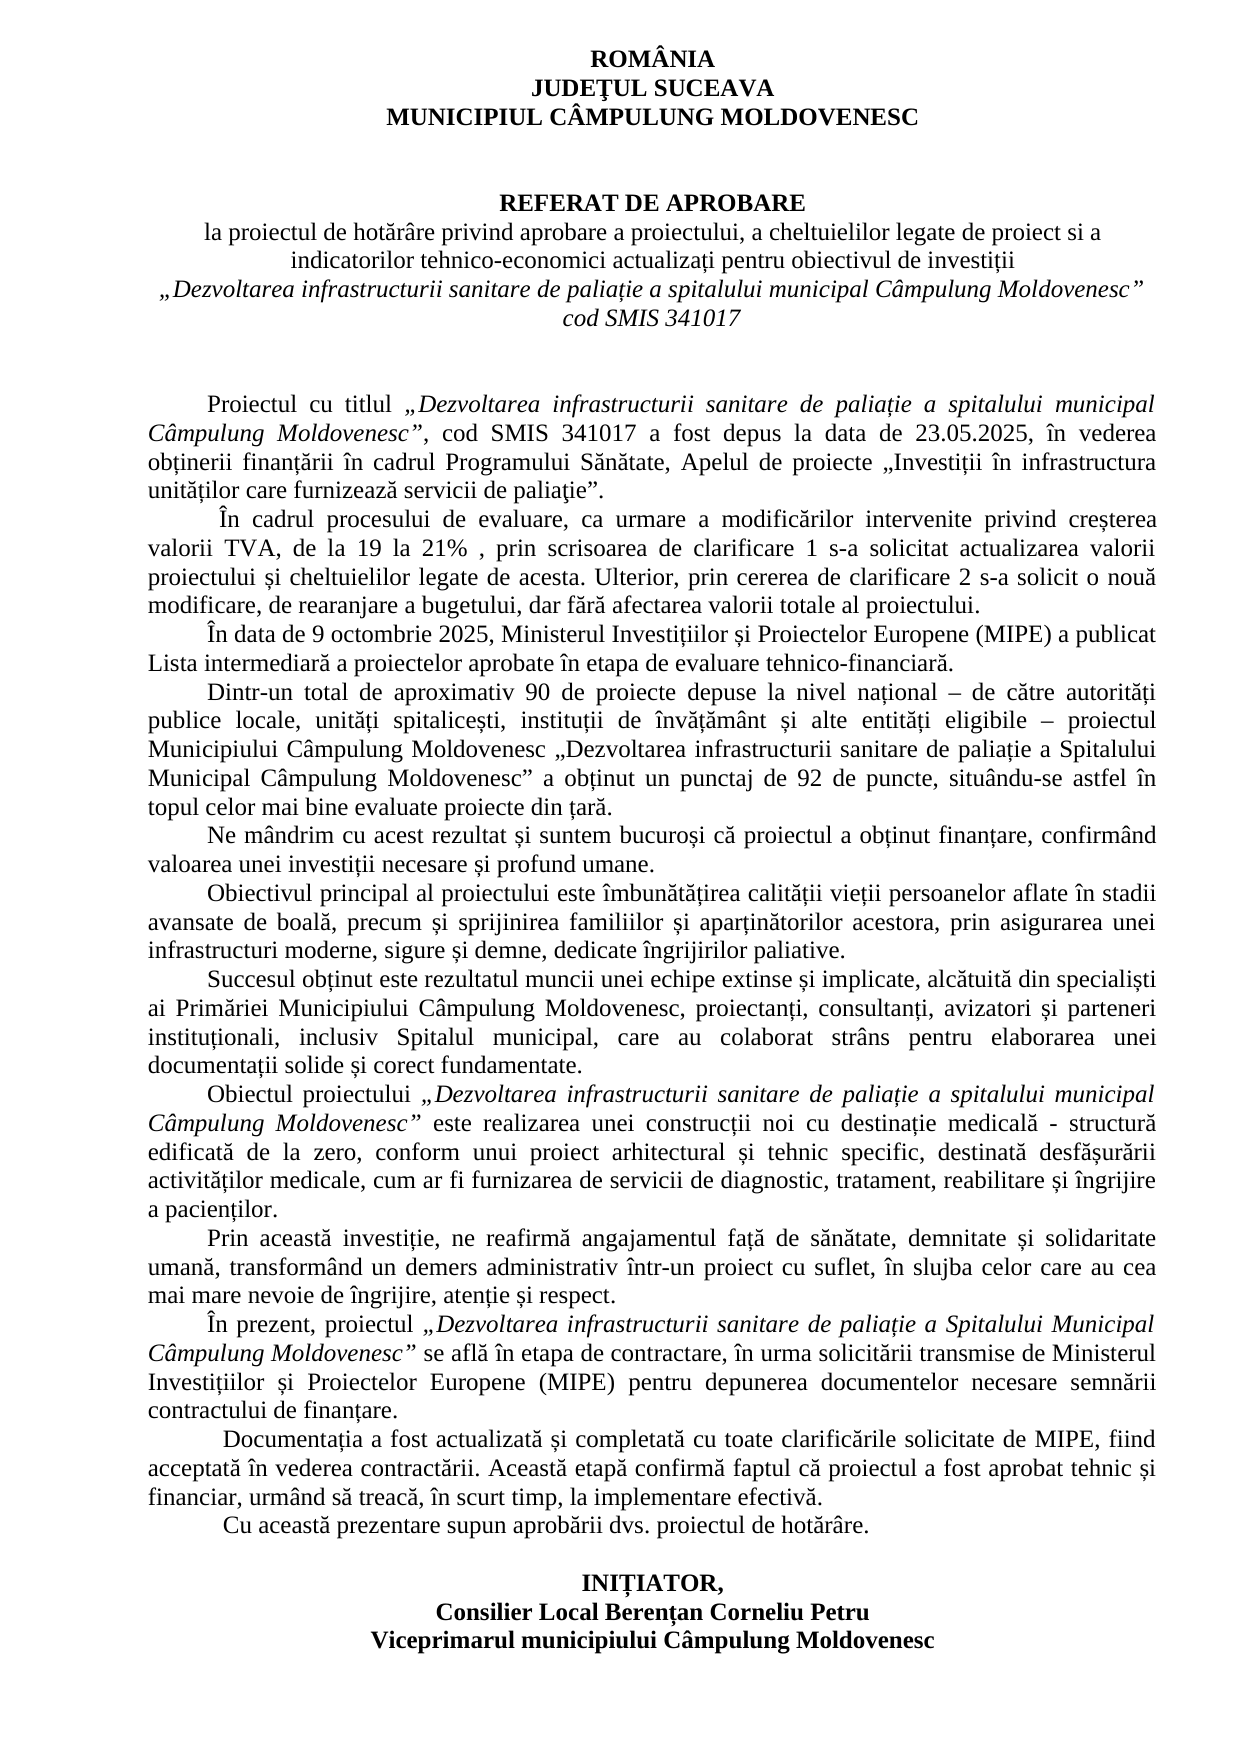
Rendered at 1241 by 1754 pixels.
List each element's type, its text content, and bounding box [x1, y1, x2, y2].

text Viceprimarul municipiului Câmpulung Moldovenesc [148, 1626, 1157, 1654]
subtitle REFERAT DE APROBARE [148, 188, 1157, 217]
text Consilier Local Berențan Corneliu Petru [148, 1597, 1157, 1626]
text Dintr-un total de aproximativ 90 de proiecte depuse la nivel național – de către autorități publice locale, unități spitalicești, instituții de învățământ și alte entități eligibile – proiectul Municipiului Câmpulung Moldovenesc „Dezvoltarea infrastructurii sanitare de paliație a Spitalului Municipal Câmpulung Moldovenesc” a obținut un punctaj de 92 de puncte, situându-se astfel în topul celor mai bine evaluate proiecte din țară. [148, 677, 1157, 821]
text Succesul obținut este rezultatul muncii unei echipe extinse și implicate, alcătuită din specialiști ai Primăriei Municipiului Câmpulung Moldovenesc, proiectanți, consultanți, avizatori și parteneri instituționali, inclusiv Spitalul municipal, care au colaborat strâns pentru elaborarea unei documentații solide și corect fundamentate. [148, 964, 1157, 1079]
text cod SMIS 341017 [148, 303, 1157, 332]
text În cadrul procesului de evaluare, ca urmare a modificărilor intervenite privind creșterea valorii TVA, de la 19 la 21% , prin scrisoarea de clarificare 1 s-a solicitat actualizarea valorii proiectului și cheltuielilor legate de acesta. Ulterior, prin cererea de clarificare 2 s-a solicit o nouă modificare, de rearanjare a bugetului, dar fără afectarea valorii totale al proiectului. [148, 504, 1157, 619]
text În prezent, proiectul „Dezvoltarea infrastructurii sanitare de paliație a Spitalului Municipal Câmpulung Moldovenesc” se află în etapa de contractare, în urma solicitării transmise de Ministerul Investițiilor și Proiectelor Europene (MIPE) pentru depunerea documentelor necesare semnării contractului de finanțare. [148, 1309, 1157, 1424]
text „Dezvoltarea infrastructurii sanitare de paliație a spitalului municipal Câmpulung Moldovenesc” [148, 274, 1157, 303]
text JUDEŢUL SUCEAVA [148, 73, 1157, 102]
text Prin această investiție, ne reafirmă angajamentul față de sănătate, demnitate și solidaritate umană, transformând un demers administrativ într-un proiect cu suflet, în slujba celor care au cea mai mare nevoie de îngrijire, atenție și respect. [148, 1223, 1157, 1309]
subtitle MUNICIPIUL CÂMPULUNG MOLDOVENESC [148, 102, 1157, 131]
text Cu această prezentare supun aprobării dvs. proiectul de hotărâre. [148, 1511, 1157, 1539]
text la proiectul de hotărâre privind aprobare a proiectului, a cheltuielilor legate de proiect si a indicatorilor tehnico-economici actualizați pentru obiectivul de investiții [148, 217, 1157, 274]
text Obiectivul principal al proiectului este îmbunătățirea calității vieții persoanelor aflate în stadii avansate de boală, precum și sprijinirea familiilor și aparținătorilor acestora, prin asigurarea unei infrastructuri moderne, sigure și demne, dedicate îngrijirilor paliative. [148, 878, 1157, 964]
text Obiectul proiectului „Dezvoltarea infrastructurii sanitare de paliație a spitalului municipal Câmpulung Moldovenesc” este realizarea unei construcții noi cu destinație medicală - structură edificată de la zero, conform unui proiect arhitectural și tehnic specific, destinată desfășurării activităților medicale, cum ar fi furnizarea de servicii de diagnostic, tratament, reabilitare și îngrijire a pacienților. [148, 1079, 1157, 1223]
text În data de 9 octombrie 2025, Ministerul Investițiilor și Proiectelor Europene (MIPE) a publicat Lista intermediară a proiectelor aprobate în etapa de evaluare tehnico-financiară. [148, 619, 1157, 677]
text Ne mândrim cu acest rezultat și suntem bucuroși că proiectul a obținut finanțare, confirmând valoarea unei investiții necesare și profund umane. [148, 821, 1157, 878]
text Proiectul cu titlul „Dezvoltarea infrastructurii sanitare de paliație a spitalului municipal Câmpulung Moldovenesc”, cod SMIS 341017 a fost depus la data de 23.05.2025, în vederea obținerii finanțării în cadrul Programului Sănătate, Apelul de proiecte „Investiții în infrastructura unităților care furnizează servicii de paliaţie”. [148, 389, 1157, 504]
text INIȚIATOR, [148, 1568, 1157, 1597]
text Documentația a fost actualizată și completată cu toate clarificările solicitate de MIPE, fiind acceptată în vederea contractării. Această etapă confirmă faptul că proiectul a fost aprobat tehnic și financiar, urmând să treacă, în scurt timp, la implementare efectivă. [148, 1424, 1157, 1511]
text ROMÂNIA [148, 44, 1157, 73]
